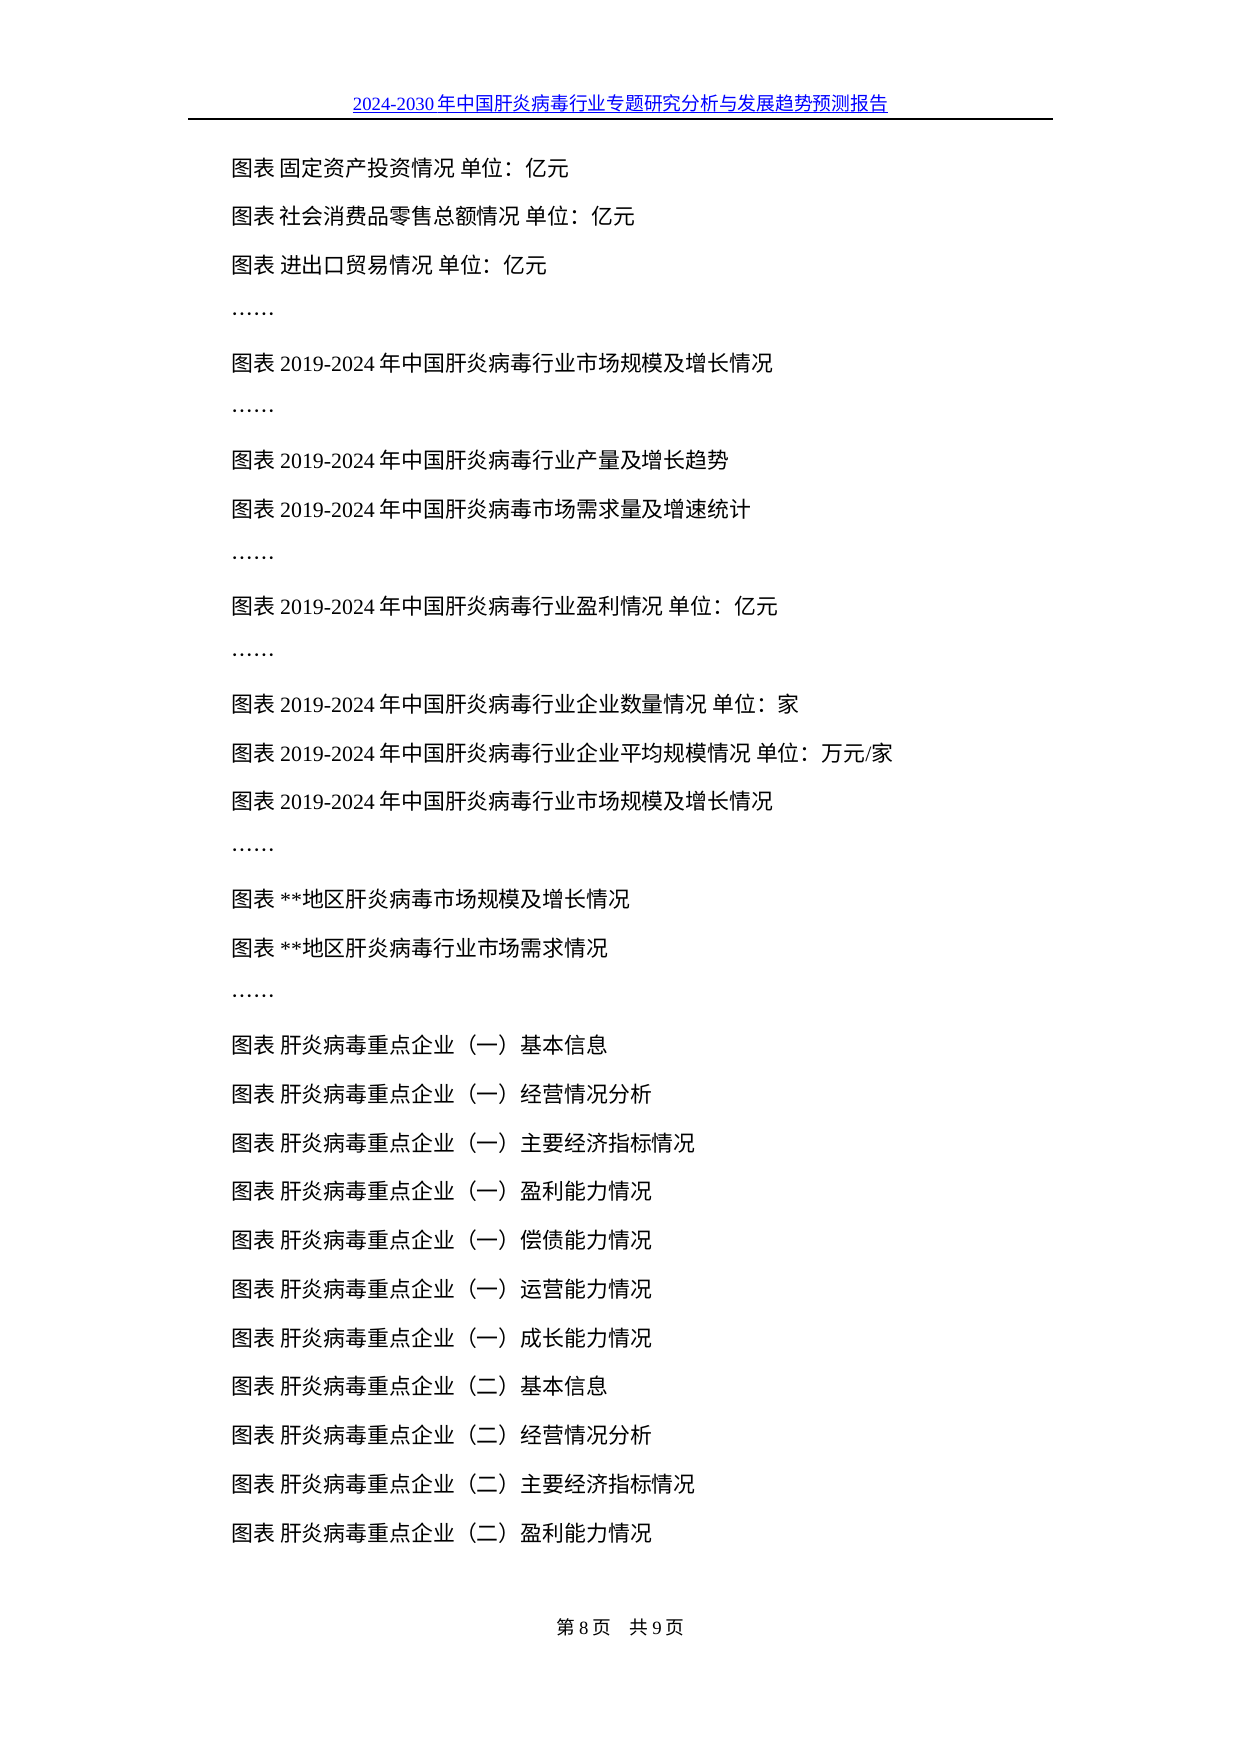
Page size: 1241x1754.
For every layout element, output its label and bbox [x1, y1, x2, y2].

text [187, 150, 1053, 1548]
